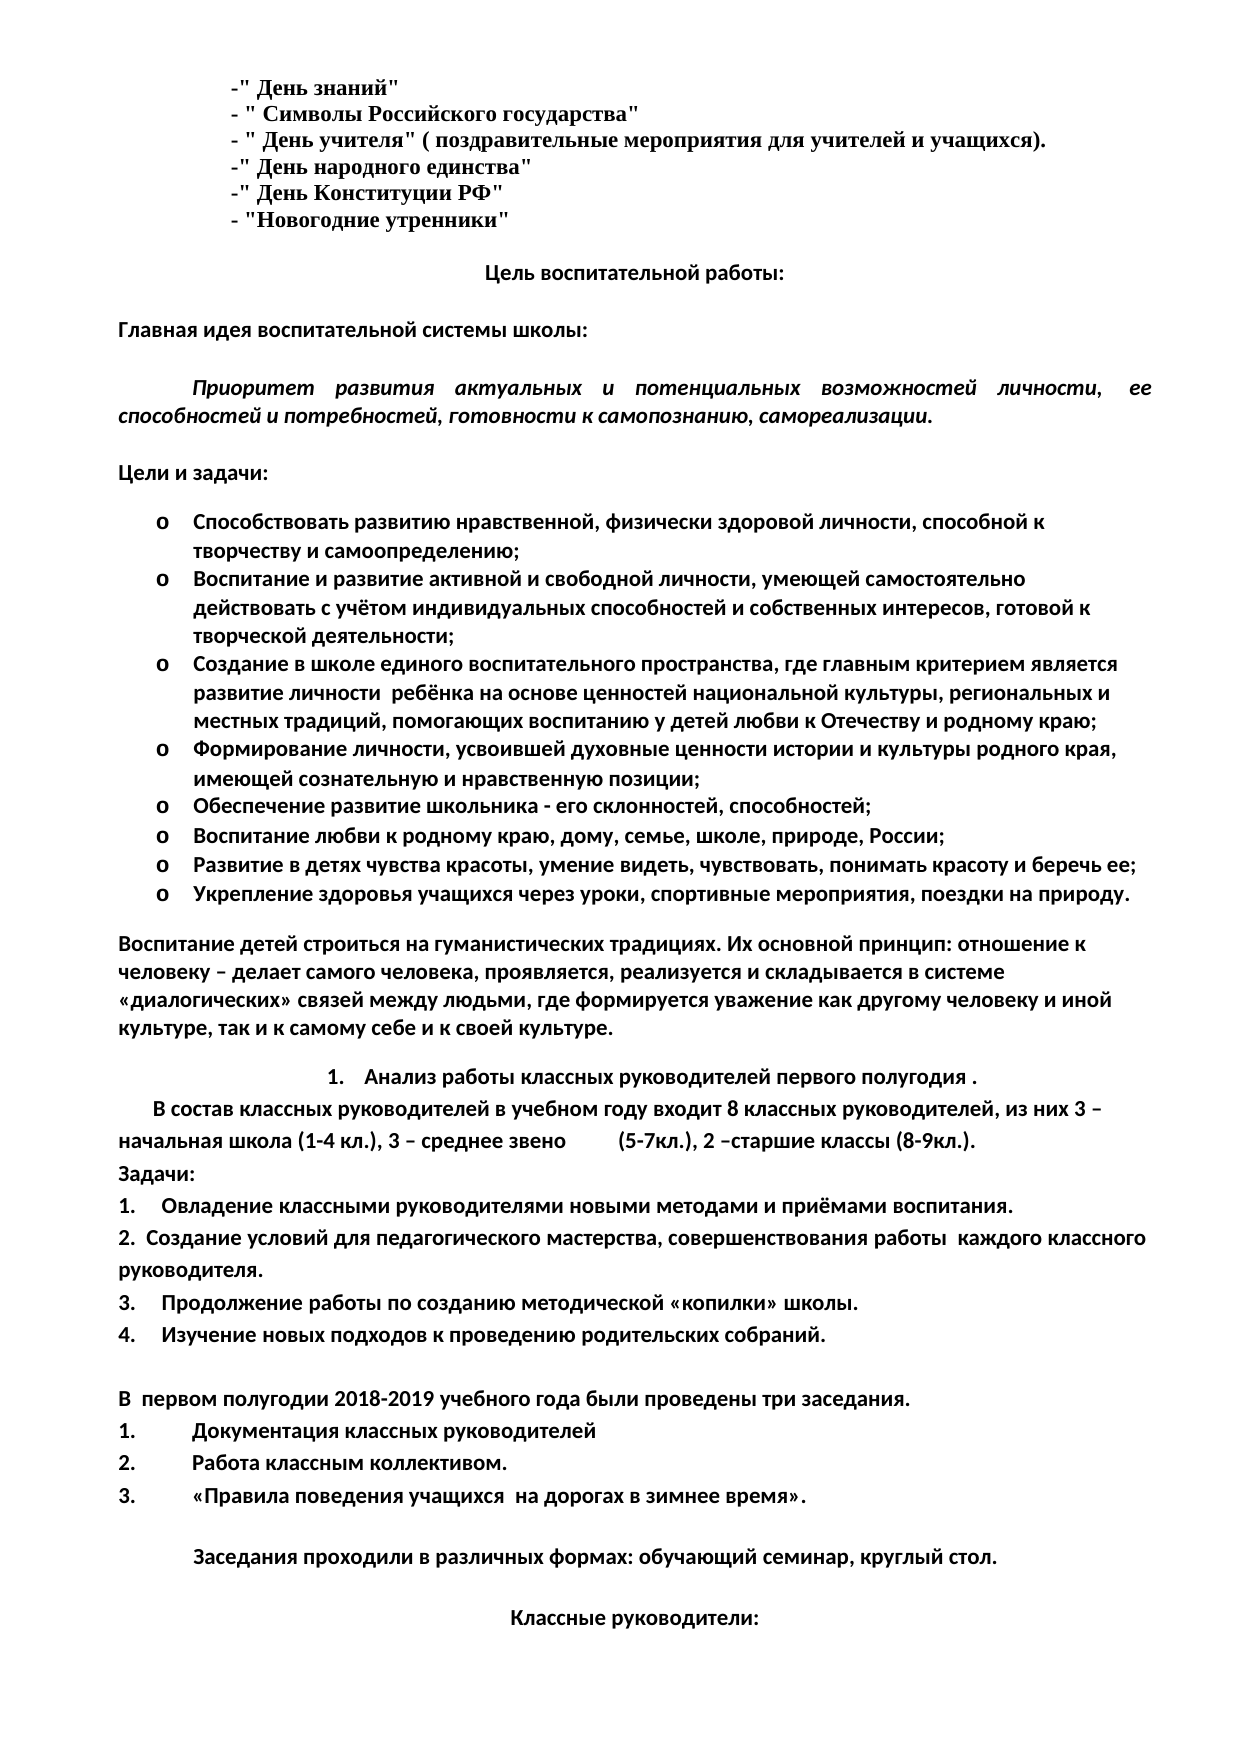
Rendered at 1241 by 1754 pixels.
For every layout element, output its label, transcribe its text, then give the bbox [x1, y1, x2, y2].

list «Правила поведения учащихся на дорогах в зимнее время». [118, 1481, 1152, 1509]
list - " Символы Российского государства" [231, 100, 1152, 127]
list Обеспечение развитие школьника - его склонностей, способностей; [156, 792, 1152, 821]
list Создание в школе единого воспитательного пространства, где главным критерием является развитие личности ребёнка на основе ценностей национальной культуры, региональных и местных традиций, помогающих воспитанию у детей любви к Отечеству и родному краю; [156, 649, 1152, 734]
text Приоритет развития актуальных и потенциальных возможностей личности, ее способностей и потребностей, готовности к самопознанию, самореализации. [118, 373, 1152, 429]
list Анализ работы классных руководителей первого полугодия . [153, 1062, 1152, 1090]
list Документация классных руководителей [118, 1416, 1152, 1444]
list Воспитание любви к родному краю, дому, семье, школе, природе, России; [156, 821, 1152, 850]
list Формирование личности, усвоившей духовные ценности истории и культуры родного края, имеющей сознательную и нравственную позиции; [156, 734, 1152, 792]
text Цель воспитательной работы: [118, 258, 1152, 286]
text Заседания проходили в различных формах: обучающий семинар, круглый стол. [193, 1542, 1152, 1570]
text В состав классных руководителей в учебном году входит 8 классных руководителей, из них 3 – начальная школа (1-4 кл.), 3 – среднее звено (5-7кл.), 2 –старшие классы (8-9кл.). [118, 1094, 1152, 1155]
text Задачи: [118, 1159, 1152, 1187]
text 3. Продолжение работы по созданию методической «копилки» школы. [118, 1288, 1152, 1316]
text Главная идея воспитательной системы школы: [118, 316, 1152, 343]
text 1. Овладение классными руководителями новыми методами и приёмами воспитания. [118, 1191, 1152, 1219]
text В первом полугодии 2018-2019 учебного года были проведены три заседания. [118, 1384, 1152, 1412]
list -" День народного единства" [231, 153, 1152, 179]
list Воспитание и развитие активной и свободной личности, умеющей самостоятельно действовать с учётом индивидуальных способностей и собственных интересов, готовой к творческой деятельности; [156, 564, 1152, 649]
text 2. Создание условий для педагогического мастерства, совершенствования работы каждого классного руководителя. [118, 1223, 1152, 1283]
list Способствовать развитию нравственной, физически здоровой личности, способной к творчеству и самоопределению; [156, 507, 1152, 564]
text Классные руководители: [118, 1603, 1152, 1631]
text 4. Изучение новых подходов к проведению родительских собраний. [118, 1320, 1152, 1348]
text Цели и задачи: [118, 458, 1152, 486]
list Развитие в детях чувства красоты, умение видеть, чувствовать, понимать красоту и беречь ее; [156, 850, 1152, 879]
list -" День знаний" [231, 74, 1152, 100]
list Работа классным коллективом. [118, 1448, 1152, 1477]
text Воспитание детей строиться на гуманистических традициях. Их основной принцип: отношение к человеку – делает самого человека, проявляется, реализуется и складывается в системе «диалогических» связей между людьми, где формируется уважение как другому человеку и иной культуре, так и к самому себе и к своей культуре. [118, 929, 1152, 1041]
list Укрепление здоровья учащихся через уроки, спортивные мероприятия, поездки на природу. [156, 879, 1152, 908]
list - " День учителя" ( поздравительные мероприятия для учителей и учащихся). [231, 127, 1152, 153]
list -" День Конституции РФ" [231, 179, 1152, 206]
list - "Новогодние утренники" [231, 206, 1152, 232]
